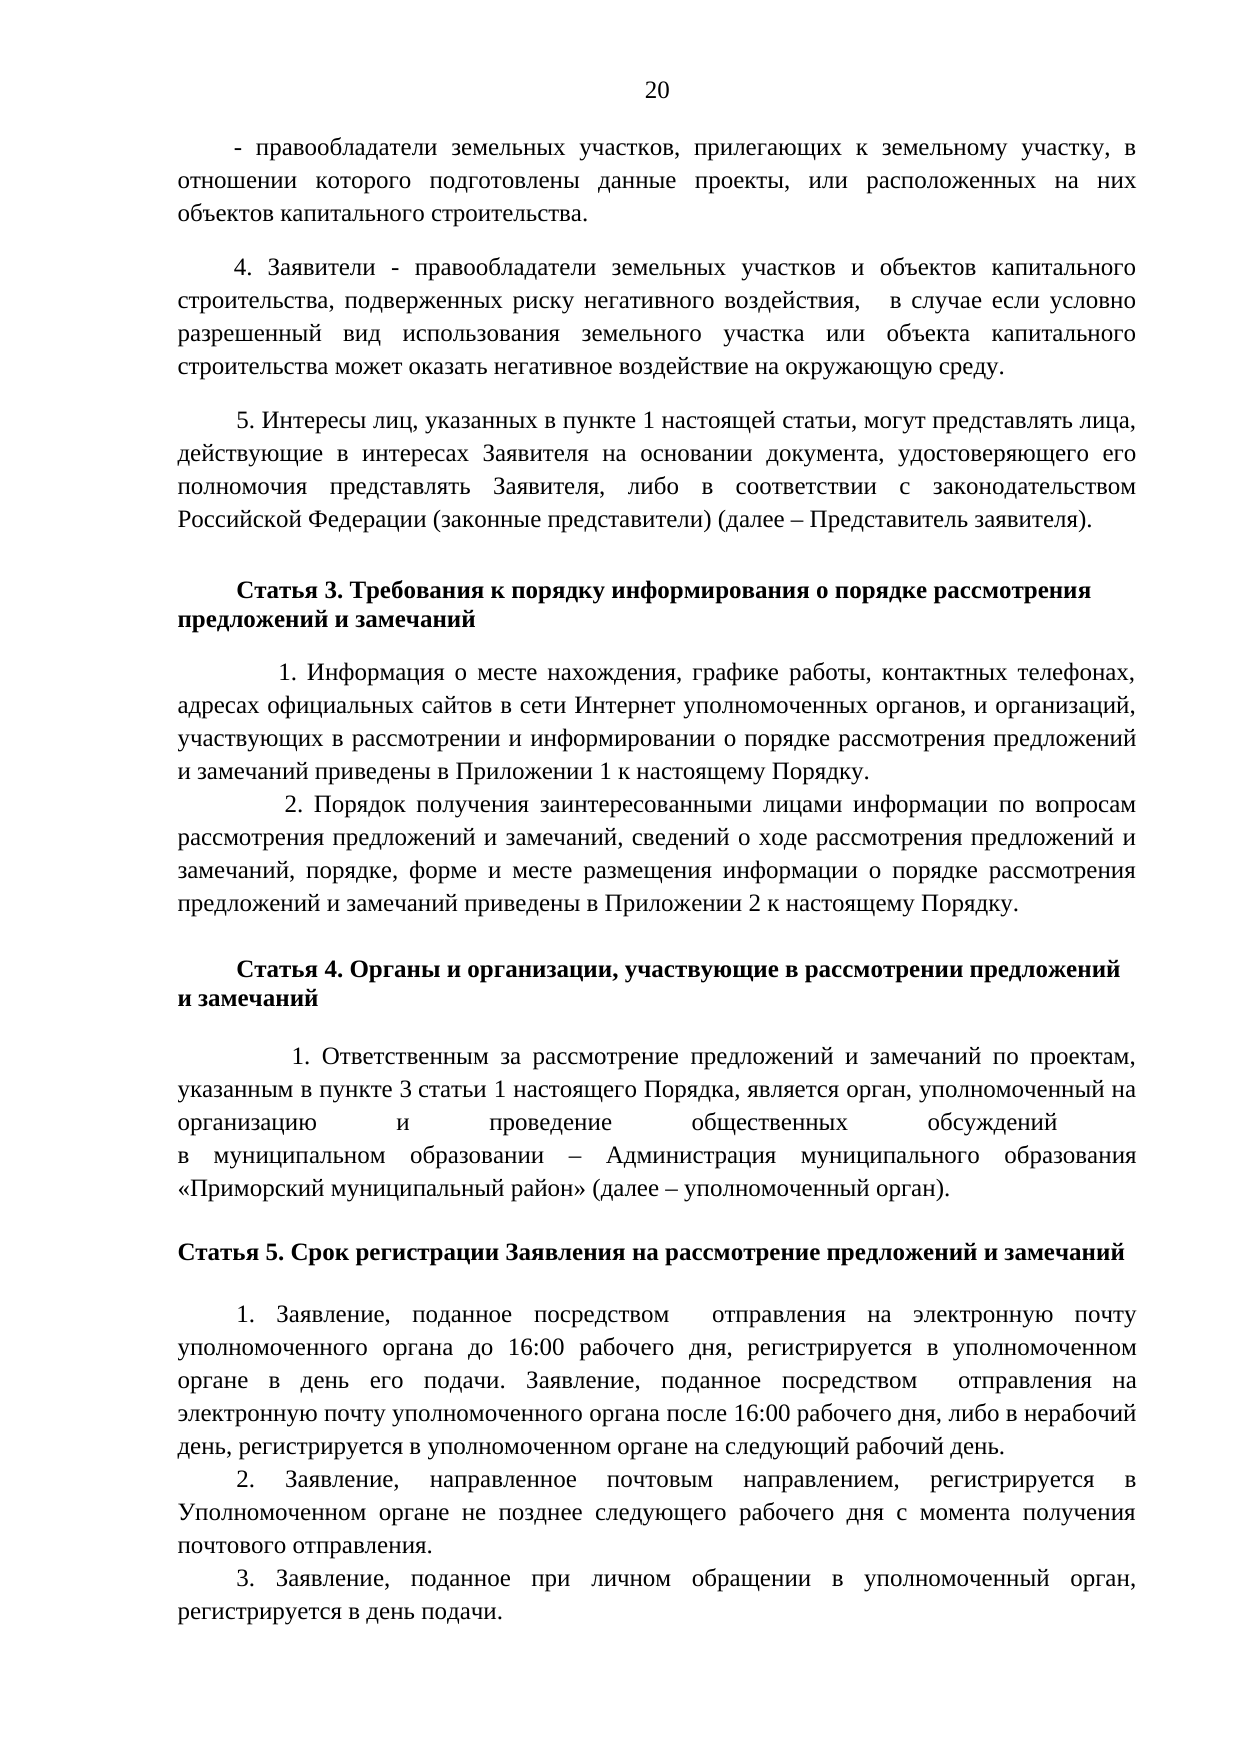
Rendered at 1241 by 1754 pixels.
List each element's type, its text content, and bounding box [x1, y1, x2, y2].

list 2. Заявление, направленное почтовым направлением, регистрируется в Уполномоченном органе не позднее следующего рабочего дня с момента получения почтового отправления. [177, 1464, 1137, 1559]
text - правообладатели земельных участков, прилегающих к земельному участку, в отношении которого подготовлены данные проекты, или расположенных на них объектов капитального строительства. [177, 132, 1137, 227]
text 5. Интересы лиц, указанных в пункте 1 настоящей статьи, могут представлять лица, действующие в интересах Заявителя на основании документа, удостоверяющего его полномочия представлять Заявителя, либо в соответствии с законодательством Российской Федерации (законные представители) (далее – Представитель заявителя). [177, 405, 1137, 533]
text 4. Заявители - правообладатели земельных участков и объектов капитального строительства, подверженных риску негативного воздействия, в случае если условно разрешенный вид использования земельного участка или объекта капитального строительства может оказать негативное воздействие на окружающую среду. [177, 252, 1137, 380]
text 1. Ответственным за рассмотрение предложений и замечаний по проектам, указанным в пункте 3 статьи 1 настоящего Порядка, является орган, уполномоченный на организацию и проведение общественных обсуждений в муниципальном образовании – Администрация муниципального образования «Приморский муниципальный район» (далее – уполномоченный орган). [177, 1041, 1137, 1202]
list 3. Заявление, поданное при личном обращении в уполномоченный орган, регистрируется в день подачи. [177, 1563, 1137, 1625]
list 1. Информация о месте нахождения, графике работы, контактных телефонах, адресах официальных сайтов в сети Интернет уполномоченных органов, и организаций, участвующих в рассмотрении и информировании о порядке рассмотрения предложений и замечаний приведены в Приложении 1 к настоящему Порядку. [177, 657, 1137, 785]
list Статья 4. Органы и организации, участвующие в рассмотрении предложений и замечаний [177, 954, 1137, 1012]
list 2. Порядок получения заинтересованными лицами информации по вопросам рассмотрения предложений и замечаний, сведений о ходе рассмотрения предложений и замечаний, порядке, форме и месте размещения информации о порядке рассмотрения предложений и замечаний приведены в Приложении 2 к настоящему Порядку. [177, 789, 1137, 917]
list Статья 3. Требования к порядку информирования о порядке рассмотрения предложений и замечаний [177, 575, 1137, 632]
list Статья 5. Срок регистрации Заявления на рассмотрение предложений и замечаний [177, 1237, 1137, 1266]
list 1. Заявление, поданное посредством отправления на электронную почту уполномоченного органа до 16:00 рабочего дня, регистрируется в уполномоченном органе в день его подачи. Заявление, поданное посредством отправления на электронную почту уполномоченного органа после 16:00 рабочего дня, либо в нерабочий день, регистрируется в уполномоченном органе на следующий рабочий день. [177, 1299, 1137, 1460]
